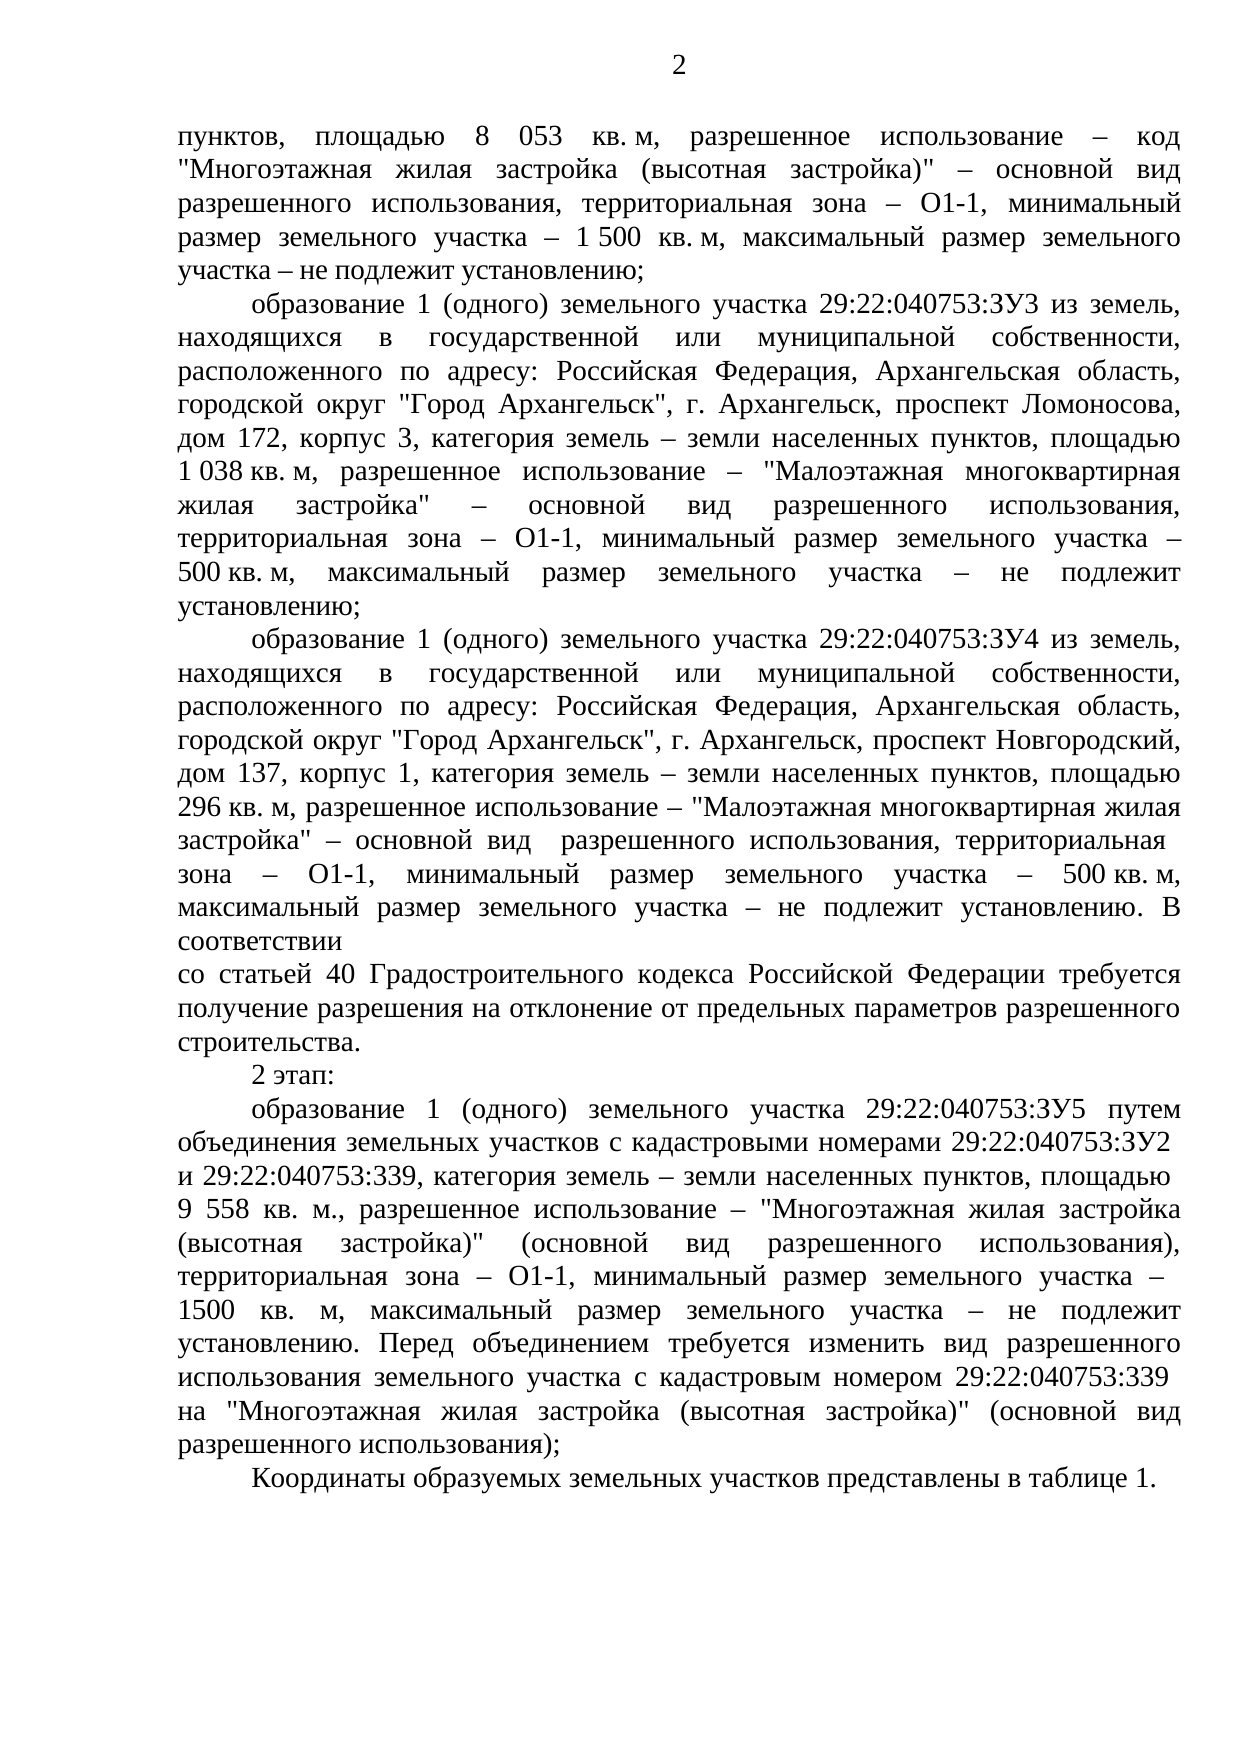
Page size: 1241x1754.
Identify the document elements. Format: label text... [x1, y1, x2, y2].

text образование 1 (одного) земельного участка 29:22:040753:ЗУ3 из земель, находящихся в государственной или муниципальной собственности, расположенного по адресу: Российская Федерация, Архангельская область, городской округ "Город Архангельск", г. Архангельск, проспект Ломоносова, дом 172, корпус 3, категория земель – земли населенных пунктов, площадью 1 038 кв. м, разрешенное использование – "Малоэтажная многоквартирная жилая застройка" – основной вид разрешенного использования, территориальная зона – О1-1, минимальный размер земельного участка – 500 кв. м, максимальный размер земельного участка – не подлежит установлению; [177, 286, 1181, 621]
text Координаты образуемых земельных участков представлены в таблице 1. [177, 1460, 1181, 1493]
text образование 1 (одного) земельного участка 29:22:040753:ЗУ5 путем объединения земельных участков с кадастровыми номерами 29:22:040753:ЗУ2 и 29:22:040753:339, категория земель – земли населенных пунктов, площадью 9 558 кв. м., разрешенное использование – "Многоэтажная жилая застройка (высотная застройка)" (основной вид разрешенного использования), территориальная зона – О1-1, минимальный размер земельного участка – 1500 кв. м, максимальный размер земельного участка – не подлежит установлению. Перед объединением требуется изменить вид разрешенного использования земельного участка с кадастровым номером 29:22:040753:339 на "Многоэтажная жилая застройка (высотная застройка)" (основной вид разрешенного использования); [177, 1091, 1181, 1460]
text образование 1 (одного) земельного участка 29:22:040753:ЗУ4 из земель, находящихся в государственной или муниципальной собственности, расположенного по адресу: Российская Федерация, Архангельская область, городской округ "Город Архангельск", г. Архангельск, проспект Новгородский, дом 137, корпус 1, категория земель – земли населенных пунктов, площадью 296 кв. м, разрешенное использование – "Малоэтажная многоквартирная жилая застройка" – основной вид разрешенного использования, территориальная зона – О1-1, минимальный размер земельного участка – 500 кв. м, максимальный размер земельного участка – не подлежит установлению. В соответствии со статьей 40 Градостроительного кодекса Российской Федерации требуется получение разрешения на отклонение от предельных параметров разрешенного строительства. [177, 621, 1181, 1057]
text 2 этап: [177, 1057, 1181, 1091]
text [177, 118, 1181, 286]
